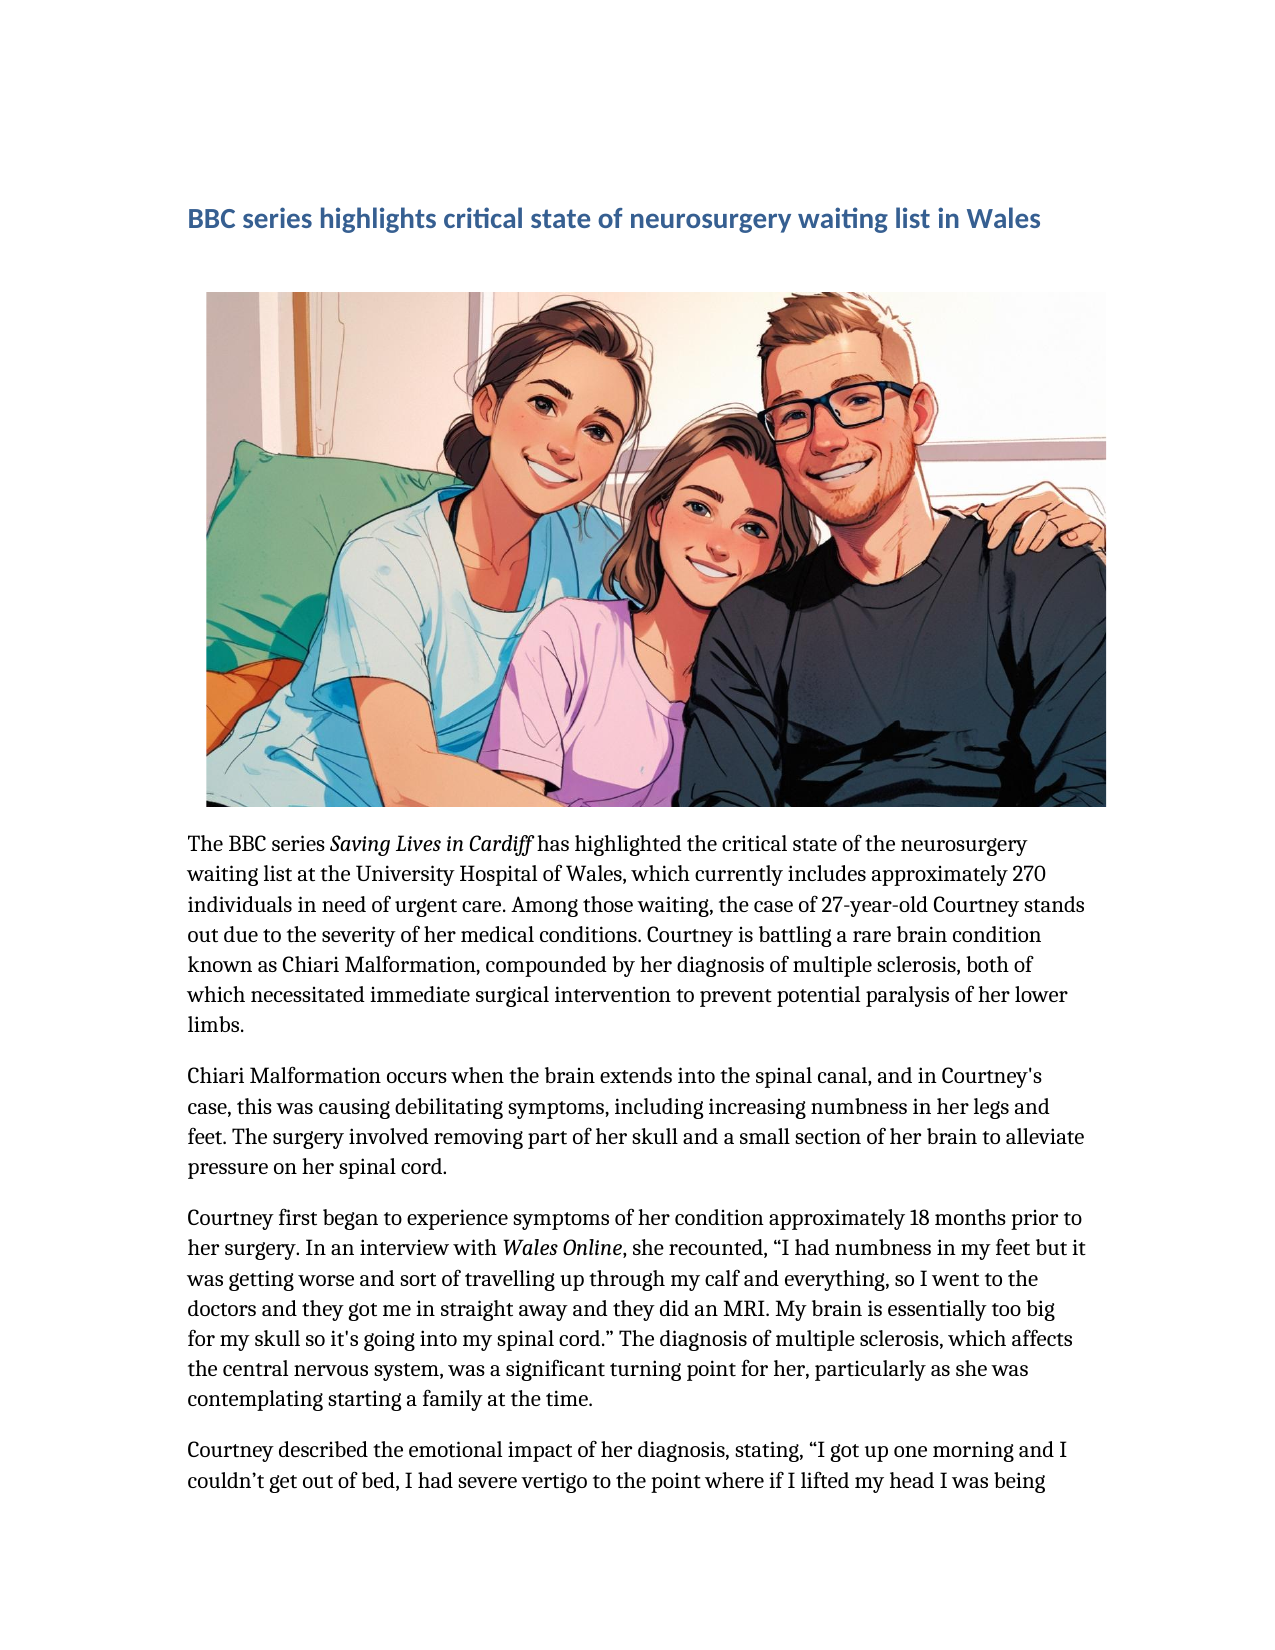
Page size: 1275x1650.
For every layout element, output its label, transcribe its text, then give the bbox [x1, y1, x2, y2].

subtitle BBC series highlights critical state of neurosurgery waiting list in Wales [187, 200, 1087, 236]
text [187, 1437, 1087, 1494]
text The BBC series Saving Lives in Cardiff has highlighted the critical state of the neurosurgery waiting list at the University Hospital of Wales, which currently includes approximately 270 individuals in need of urgent care. Among those waiting, the case of 27-year-old Courtney stands out due to the severity of her medical conditions. Courtney is battling a rare brain condition known as Chiari Malformation, compounded by her diagnosis of multiple sclerosis, both of which necessitated immediate surgical intervention to prevent potential paralysis of her lower limbs. [187, 831, 1087, 1038]
text Courtney first began to experience symptoms of her condition approximately 18 months prior to her surgery. In an interview with Wales Online, she recounted, “I had numbness in my feet but it was getting worse and sort of travelling up through my calf and everything, so I went to the doctors and they got me in straight away and they did an MRI. My brain is essentially too big for my skull so it's going into my spinal cord.” The diagnosis of multiple sclerosis, which affects the central nervous system, was a significant turning point for her, particularly as she was contemplating starting a family at the time. [187, 1205, 1087, 1412]
text Chiari Malformation occurs when the brain extends into the spinal canal, and in Courtney's case, this was causing debilitating symptoms, including increasing numbness in her legs and feet. The surgery involved removing part of her skull and a small section of her brain to alleviate pressure on her spinal cord. [187, 1063, 1087, 1180]
picture [206, 292, 1107, 807]
